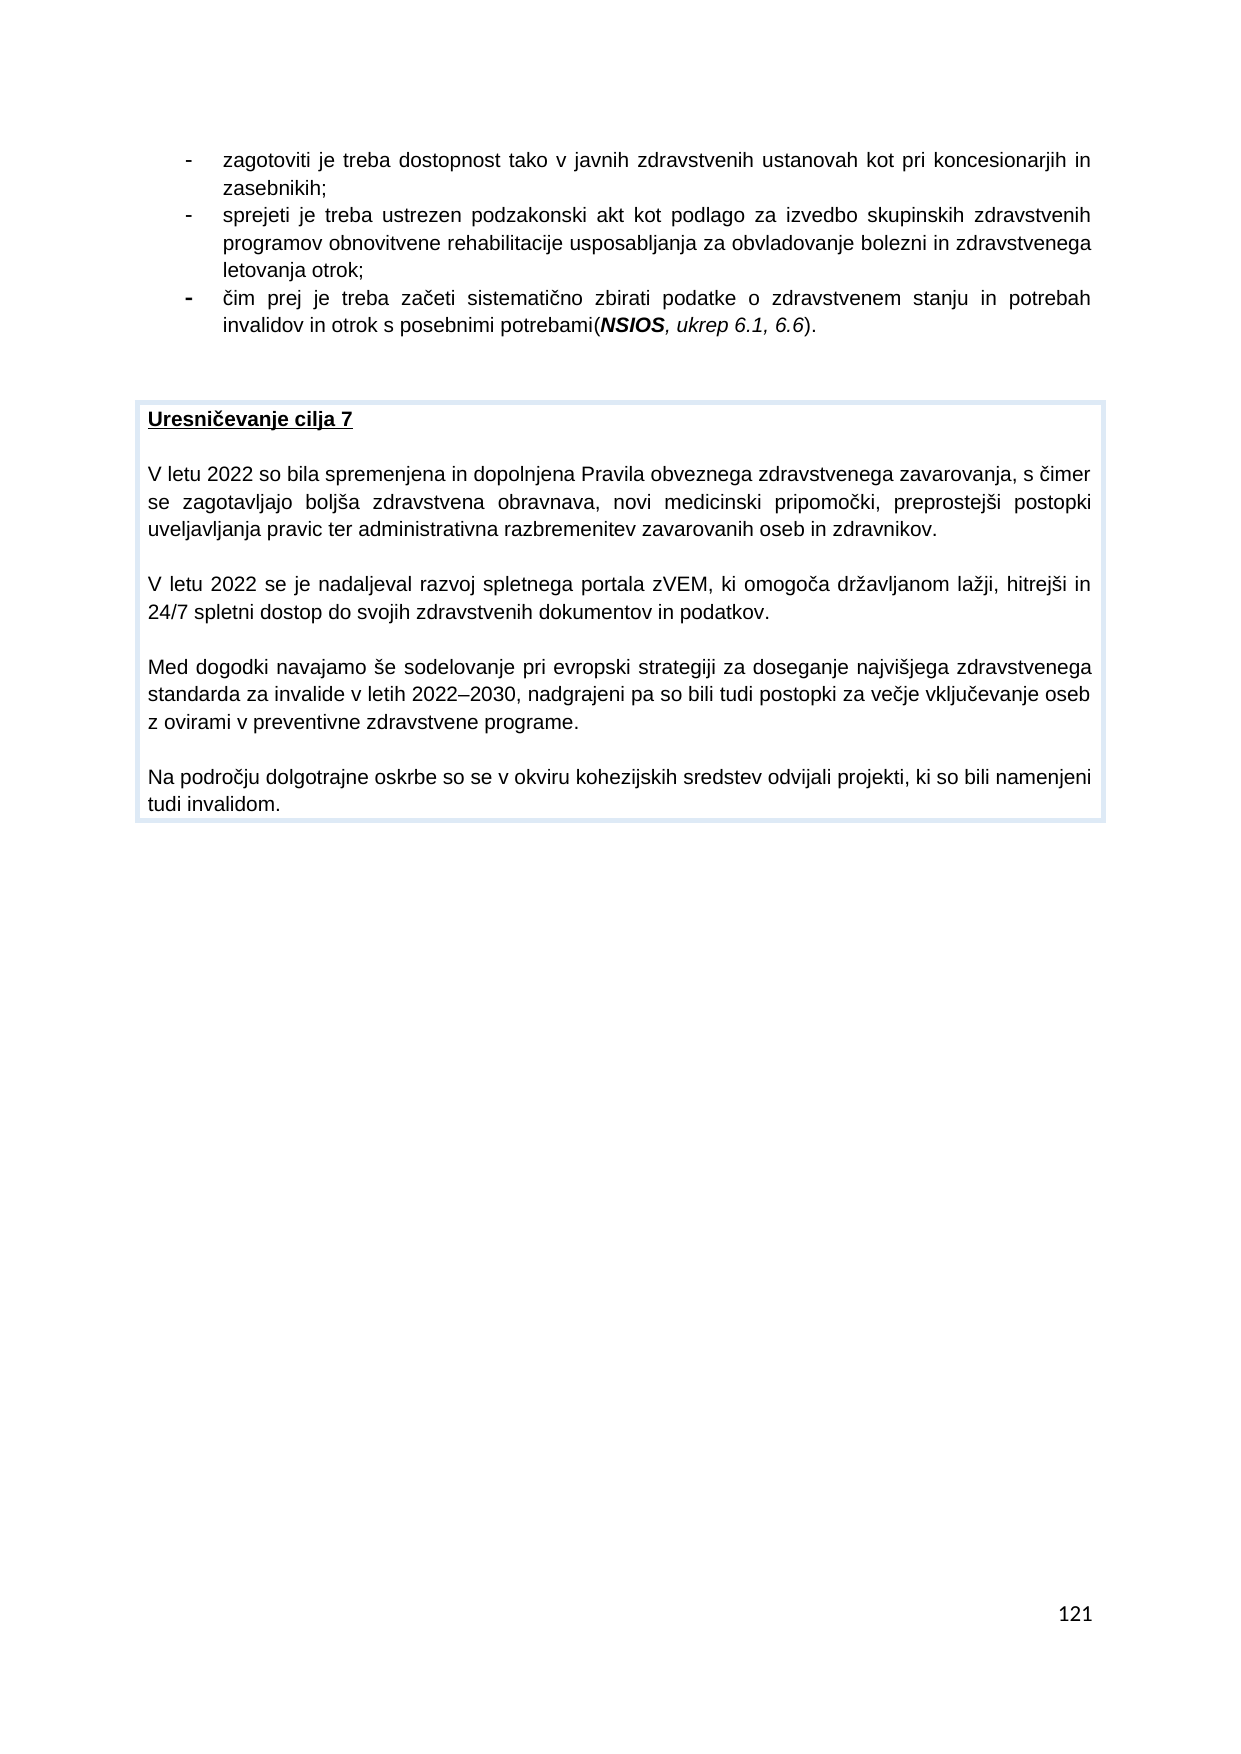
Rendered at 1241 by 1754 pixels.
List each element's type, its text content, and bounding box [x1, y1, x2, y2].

list čim prej je treba začeti sistematično zbirati podatke o zdravstvenem stanju in potrebah invalidov in otrok s posebnimi potrebami(NSIOS, ukrep 6.1, 6.6). [185, 285, 1092, 337]
text V letu 2022 se je nadaljeval razvoj spletnega portala zVEM, ki omogoča državljanom lažji, hitrejši in 24/7 spletni dostop do svojih zdravstvenih dokumentov in podatkov. [140, 565, 1101, 623]
list zagotoviti je treba dostopnost tako v javnih zdravstvenih ustanovah kot pri koncesionarjih in zasebnikih; [185, 148, 1092, 199]
list sprejeti je treba ustrezen podzakonski akt kot podlago za izvedbo skupinskih zdravstvenih programov obnovitvene rehabilitacije usposabljanja za obvladovanje bolezni in zdravstvenega letovanja otrok; [185, 203, 1092, 282]
text Na področju dolgotrajne oskrbe so se v okviru kohezijskih sredstev odvijali projekti, ki so bili namenjeni tudi invalidom. [140, 758, 1101, 818]
text Med dogodki navajamo še sodelovanje pri evropski strategiji za doseganje najvišjega zdravstvenega standarda za invalide v letih 2022–2030, nadgrajeni pa so bili tudi postopki za večje vključevanje oseb z ovirami v preventivne zdravstvene programe. [140, 648, 1101, 733]
text Uresničevanje cilja 7 [140, 405, 1101, 431]
text V letu 2022 so bila spremenjena in dopolnjena Pravila obveznega zdravstvenega zavarovanja, s čimer se zagotavljajo boljša zdravstvena obravnava, novi medicinski pripomočki, preprostejši postopki uveljavljanja pravic ter administrativna razbremenitev zavarovanih oseb in zdravnikov. [140, 455, 1101, 541]
